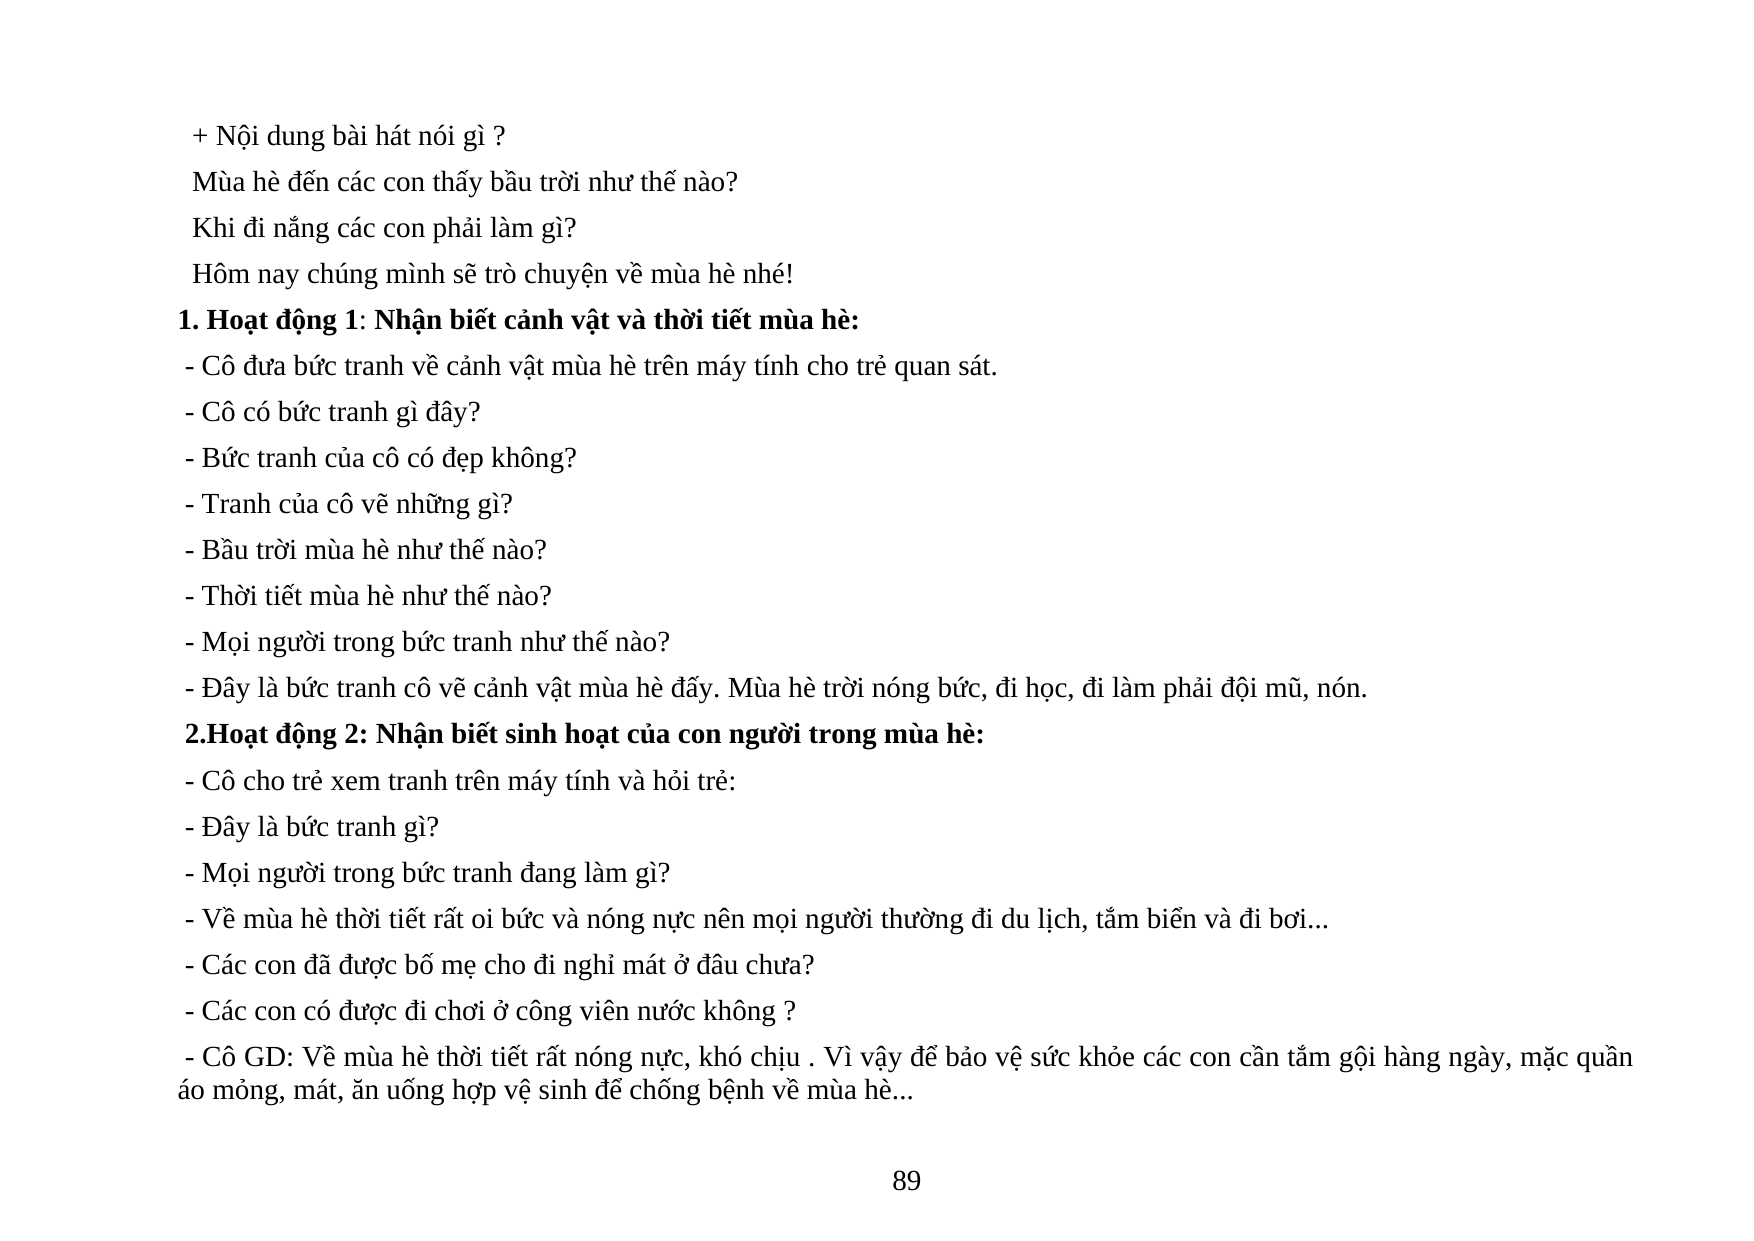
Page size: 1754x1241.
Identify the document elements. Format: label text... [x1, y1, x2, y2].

text - Tranh của cô vẽ những gì? [177, 486, 1636, 520]
text Khi đi nắng các con phải làm gì? [177, 210, 1636, 244]
text - Cô cho trẻ xem tranh trên máy tính và hỏi trẻ: [177, 763, 1636, 796]
text - Cô đưa bức tranh về cảnh vật mùa hè trên máy tính cho trẻ quan sát. [177, 348, 1636, 382]
text + Nội dung bài hát nói gì ? [177, 118, 1636, 152]
text - Cô có bức tranh gì đây? [177, 394, 1636, 428]
text 1. Hoạt động 1: Nhận biết cảnh vật và thời tiết mùa hè: [177, 302, 1636, 336]
text 2.Hoạt động 2: Nhận biết sinh hoạt của con người trong mùa hè: [177, 717, 1636, 750]
text - Mọi người trong bức tranh như thế nào? [177, 624, 1636, 658]
text - Thời tiết mùa hè như thế nào? [177, 578, 1636, 612]
text - Các con có được đi chơi ở công viên nước không ? [177, 993, 1636, 1026]
text - Bức tranh của cô có đẹp không? [177, 440, 1636, 474]
text - Cô GD: Về mùa hè thời tiết rất nóng nực, khó chịu . Vì vậy để bảo vệ sức khỏe các con cần tắm gội hàng ngày, mặc quần áo mỏng, mát, ăn uống hợp vệ sinh để chống bệnh về mùa hè... [177, 1039, 1636, 1106]
text - Bầu trời mùa hè như thế nào? [177, 532, 1636, 566]
text Mùa hè đến các con thấy bầu trời như thế nào? [177, 164, 1636, 198]
text - Các con đã được bố mẹ cho đi nghỉ mát ở đâu chưa? [177, 947, 1636, 980]
text Hôm nay chúng mình sẽ trò chuyện về mùa hè nhé! [177, 256, 1636, 290]
text - Đây là bức tranh cô vẽ cảnh vật mùa hè đấy. Mùa hè trời nóng bức, đi học, đi làm phải đội mũ, nón. [177, 671, 1636, 704]
text - Mọi người trong bức tranh đang làm gì? [177, 855, 1636, 888]
text - Về mùa hè thời tiết rất oi bức và nóng nực nên mọi người thường đi du lịch, tắm biển và đi bơi... [177, 901, 1636, 934]
text - Đây là bức tranh gì? [177, 809, 1636, 842]
